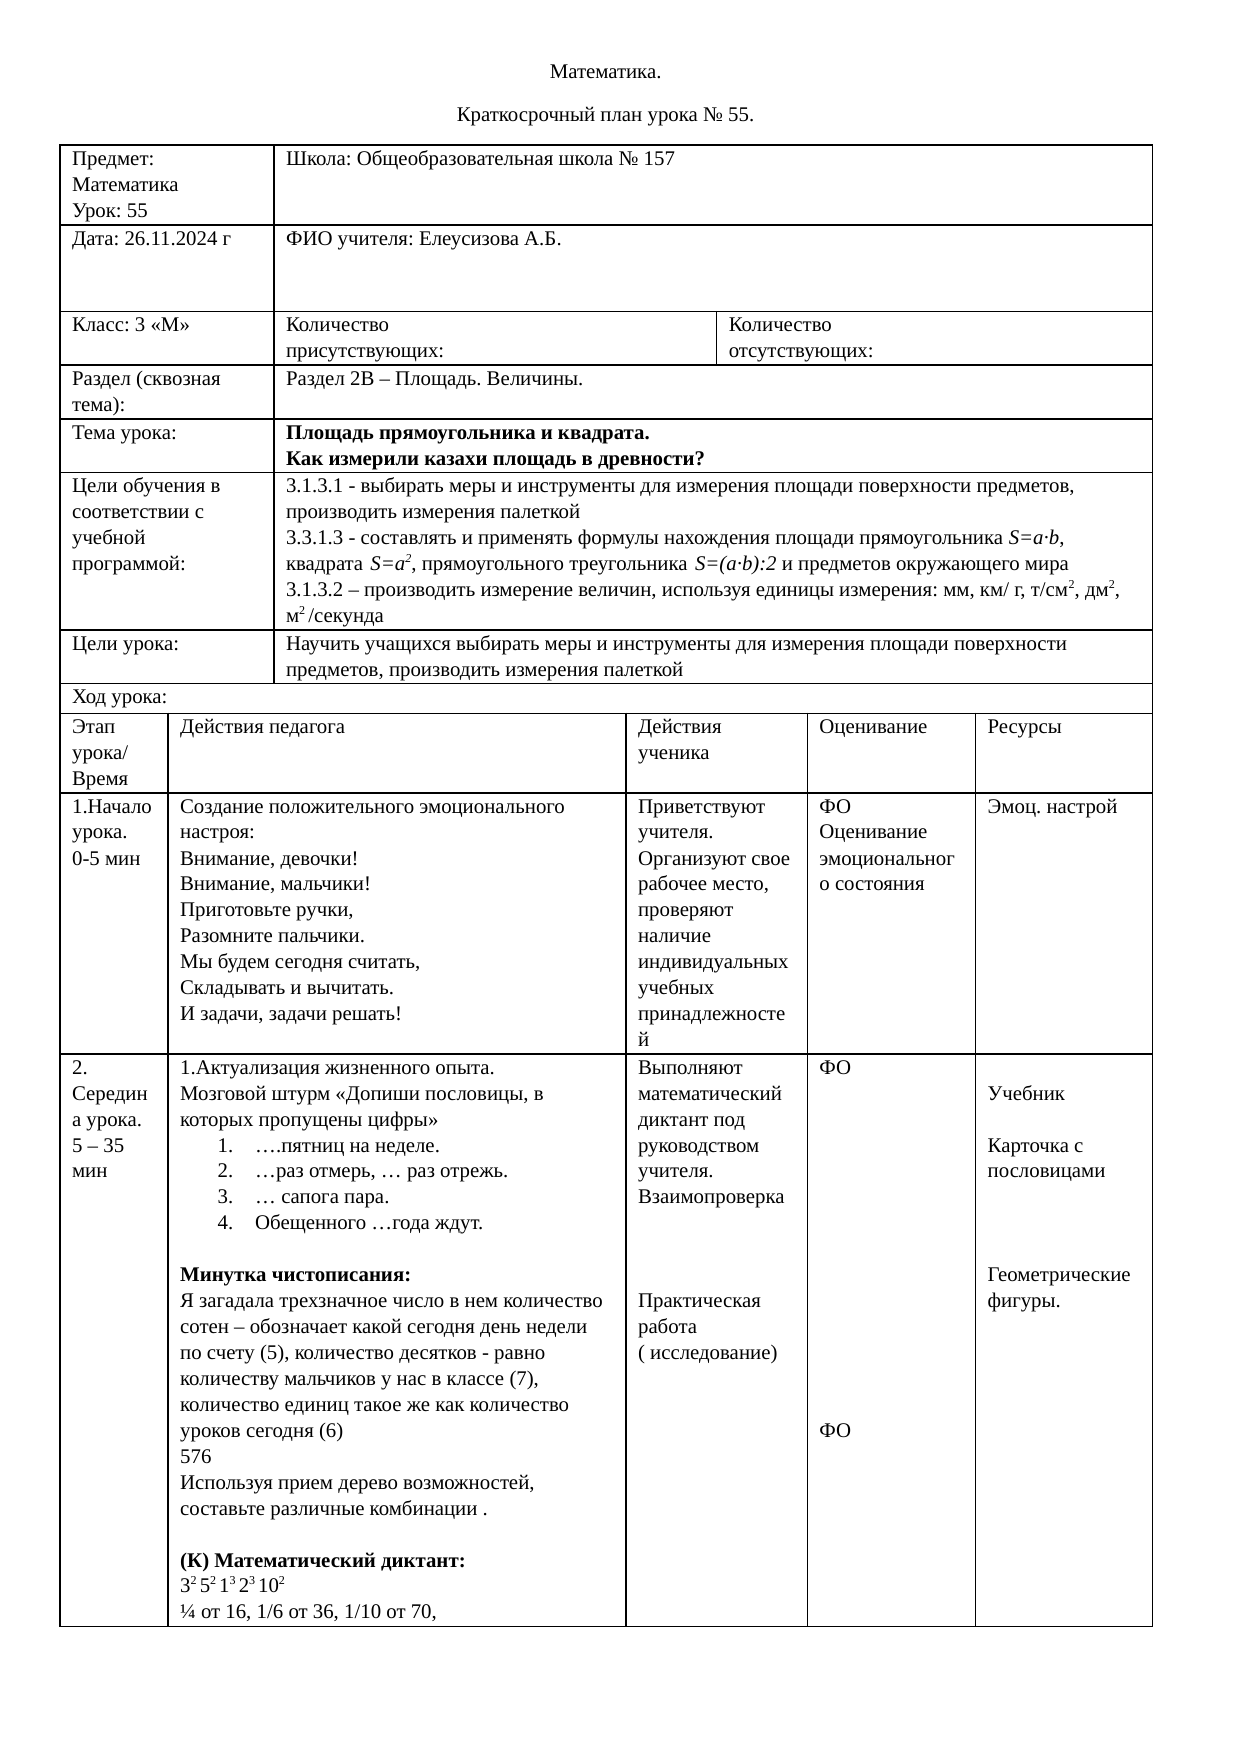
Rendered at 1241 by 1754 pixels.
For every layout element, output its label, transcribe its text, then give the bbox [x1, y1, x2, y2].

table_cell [627, 1055, 807, 1626]
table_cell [61, 1055, 167, 1626]
table_cell Действия ученика [627, 714, 807, 792]
table_cell ФИО учителя: Елеусизова А.Б. [275, 226, 1152, 311]
table_cell Тема урока: [61, 420, 273, 472]
table_cell Ресурсы [976, 714, 1152, 792]
table_header Школа: Общеобразовательная школа № 157 [275, 146, 1152, 224]
table_cell Количество отсутствующих: [717, 312, 1152, 364]
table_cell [169, 1055, 625, 1626]
table_cell Раздел (сквозная тема): [61, 366, 273, 418]
table_header Предмет: Математика Урок: 55 [61, 146, 273, 224]
table_cell Площадь прямоугольника и квадрата. Как измерили казахи площадь в древности? [275, 420, 1152, 472]
table_cell 1.Начало урока. 0-5 мин [61, 794, 167, 1053]
table_cell Дата: 26.11.2024 г [61, 226, 273, 311]
table_cell Оценивание [808, 714, 975, 792]
table_cell Количество присутствующих: [275, 312, 716, 364]
table_cell 3.1.3.1 - выбирать меры и инструменты для измерения площади поверхности предметов, производить измерения палеткой 3.3.1.3 - составлять и применять формулы нахождения площади прямоугольника S=a·b, квадрата S=a2, прямоугольного треугольника S=(a·b):2 и предметов окружающего мира 3.1.3.2 – производить измерение величин, используя единицы измерения: мм, км/ г, т/см2, дм2, м2 /секунда [275, 473, 1152, 629]
table_cell Цели урока: [61, 631, 273, 683]
text Краткосрочный план урока № 55. [59, 102, 1152, 126]
table_cell Раздел 2В – Площадь. Величины. [275, 366, 1152, 418]
text Математика. [59, 59, 1152, 83]
table_cell Эмоц. настрой [976, 794, 1152, 1053]
table_cell Действия педагога [169, 714, 625, 792]
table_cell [976, 1055, 1152, 1626]
table_cell Цели обучения в соответствии с учебной программой: [61, 473, 273, 629]
table_cell Этап урока/ Время [61, 714, 167, 792]
table_cell ФО Оценивание эмоционального состояния [808, 794, 975, 1053]
table_cell Научить учащихся выбирать меры и инструменты для измерения площади поверхности предметов, производить измерения палеткой [275, 631, 1152, 683]
table_cell ФО ФО ФО ФО ФО [808, 1055, 975, 1626]
table_cell Приветствуют учителя. Организуют свое рабочее место, проверяют наличие индивидуальных учебных принадлежностей [627, 794, 807, 1053]
table_cell Ход урока: [61, 684, 1152, 712]
table_cell Класс: 3 «М» [61, 312, 273, 364]
table_cell Создание положительного эмоционального настроя: Внимание, девочки! Внимание, мальчики! Приготовьте ручки, Разомните пальчики. Мы будем сегодня считать, Складывать и вычитать. И задачи, задачи решать! [169, 794, 625, 1053]
